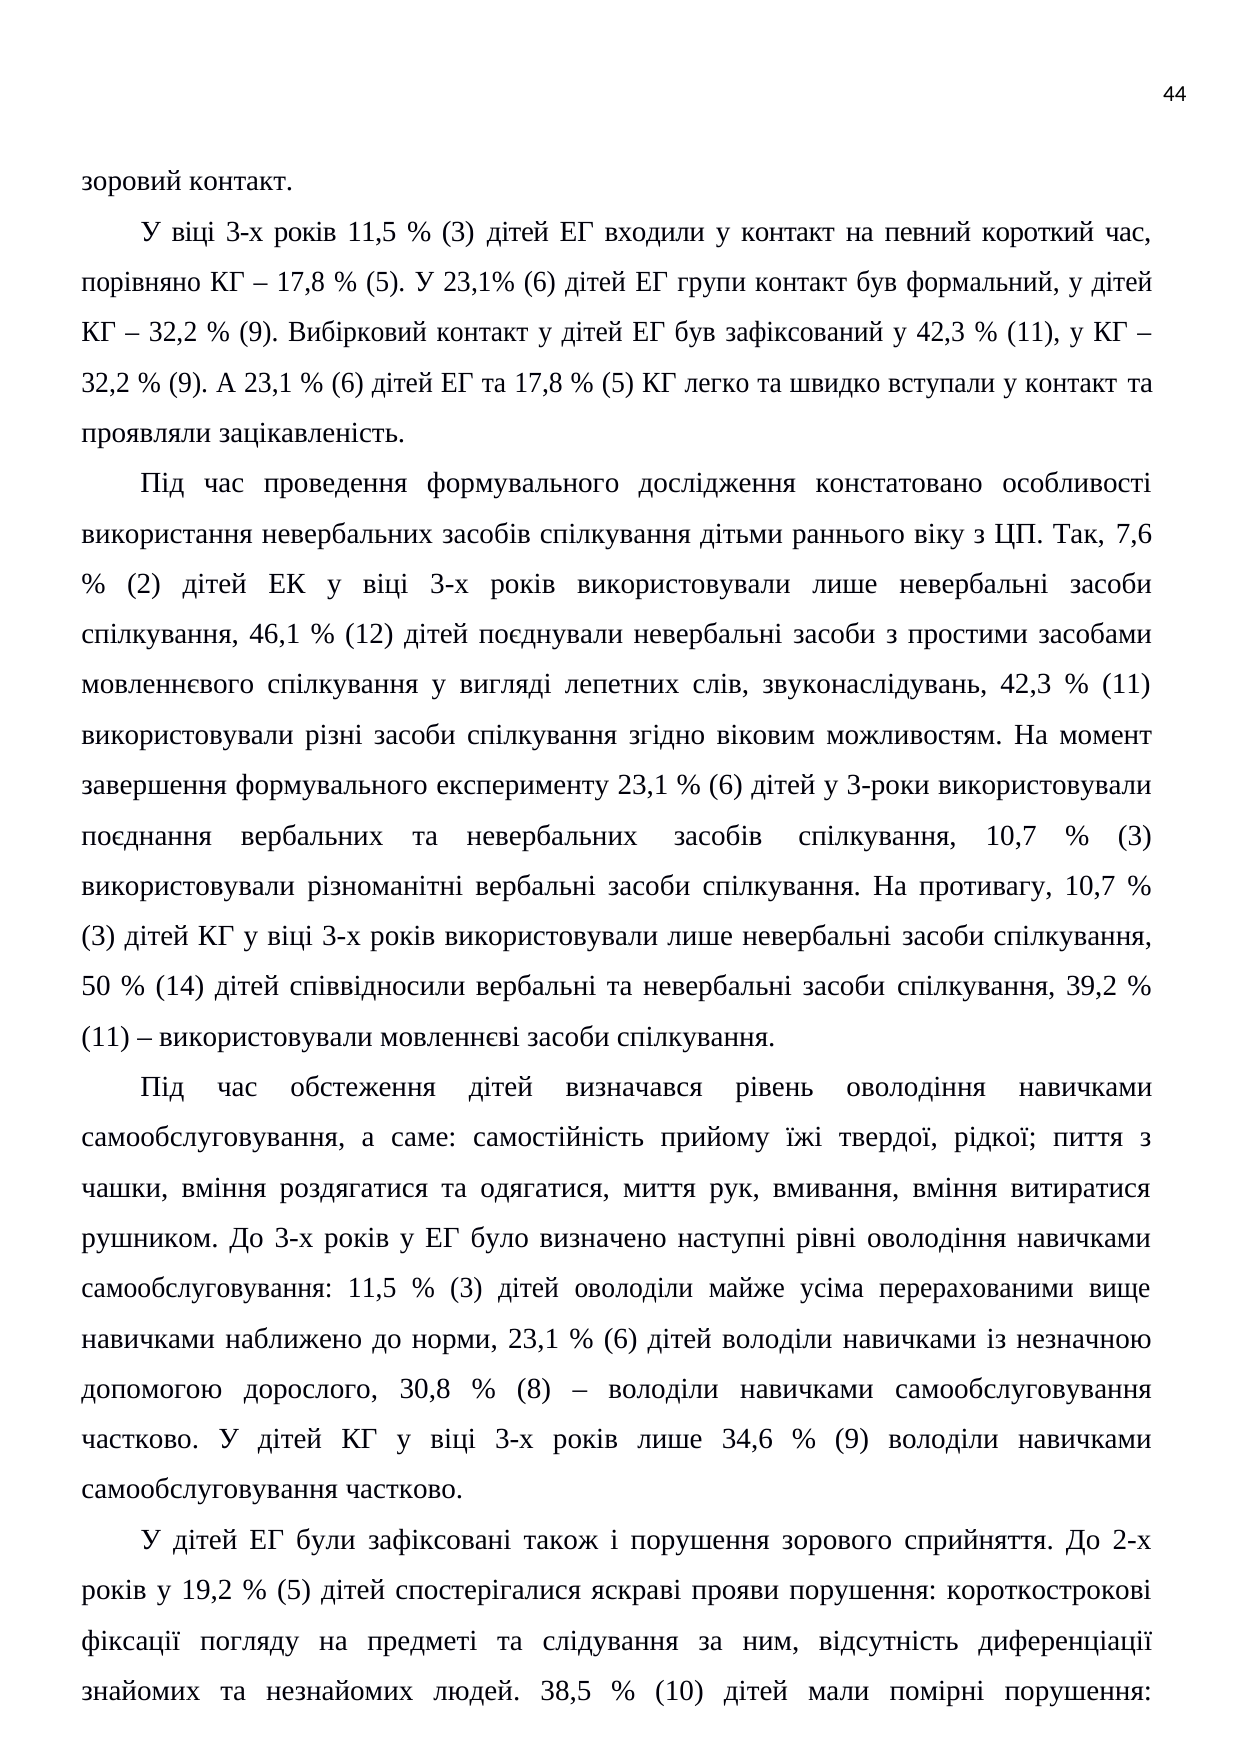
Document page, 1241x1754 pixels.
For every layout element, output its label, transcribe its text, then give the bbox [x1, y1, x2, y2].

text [81, 163, 1153, 197]
text Під час обстеження дітей визначався рівень оволодіння навичками самообслуговування, а саме: самостійність прийому їжі твердої, рідкої; пиття з чашки, вміння роздягатися та одягатися, миття рук, вмивання, вміння витиратися рушником. До 3-х років у ЕГ було визначено наступні рівні оволодіння навичками самообслуговування: 11,5 % (3) дітей оволоділи майже усіма перерахованими вище навичками наближено до норми, 23,1 % (6) дітей володіли навичками із незначною допомогою дорослого, 30,8 % (8) – володіли навичками самообслуговування частково. У дітей КГ у віці 3-х років лише 34,6 % (9) володіли навичками самообслуговування частково. [81, 1069, 1152, 1505]
text Під час проведення формувального дослідження констатовано особливості використання невербальних засобів спілкування дітьми раннього віку з ЦП. Так, 7,6 % (2) дітей ЕК у віці 3-х років використовували лише невербальні засоби спілкування, 46,1 % (12) дітей поєднували невербальні засоби з простими засобами мовленнєвого спілкування у вигляді лепетних слів, звуконаслідувань, 42,3 % (11) використовували різні засоби спілкування згідно віковим можливостям. На момент завершення формувального експерименту 23,1 % (6) дітей у 3-роки використовували поєднання вербальних та невербальних засобів спілкування, 10,7 % (3) використовували різноманітні вербальні засоби спілкування. На противагу, 10,7 % (3) дітей КГ у віці 3-х років використовували лише невербальні засоби спілкування, 50 % (14) дітей співвідносили вербальні та невербальні засоби спілкування, 39,2 % (11) – використовували мовленнєві засоби спілкування. [81, 465, 1152, 1052]
text У віці 3-х років 11,5 % (3) дітей ЕГ входили у контакт на певний короткий час, порівняно КГ – 17,8 % (5). У 23,1% (6) дітей ЕГ групи контакт був формальний, у дітей КГ – 32,2 % (9). Вибірковий контакт у дітей ЕГ був зафіксований у 42,3 % (11), у КГ – 32,2 % (9). А 23,1 % (6) дітей ЕГ та 17,8 % (5) КГ легко та швидко вступали у контакт та проявляли зацікавленість. [81, 214, 1153, 449]
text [81, 1522, 1152, 1706]
